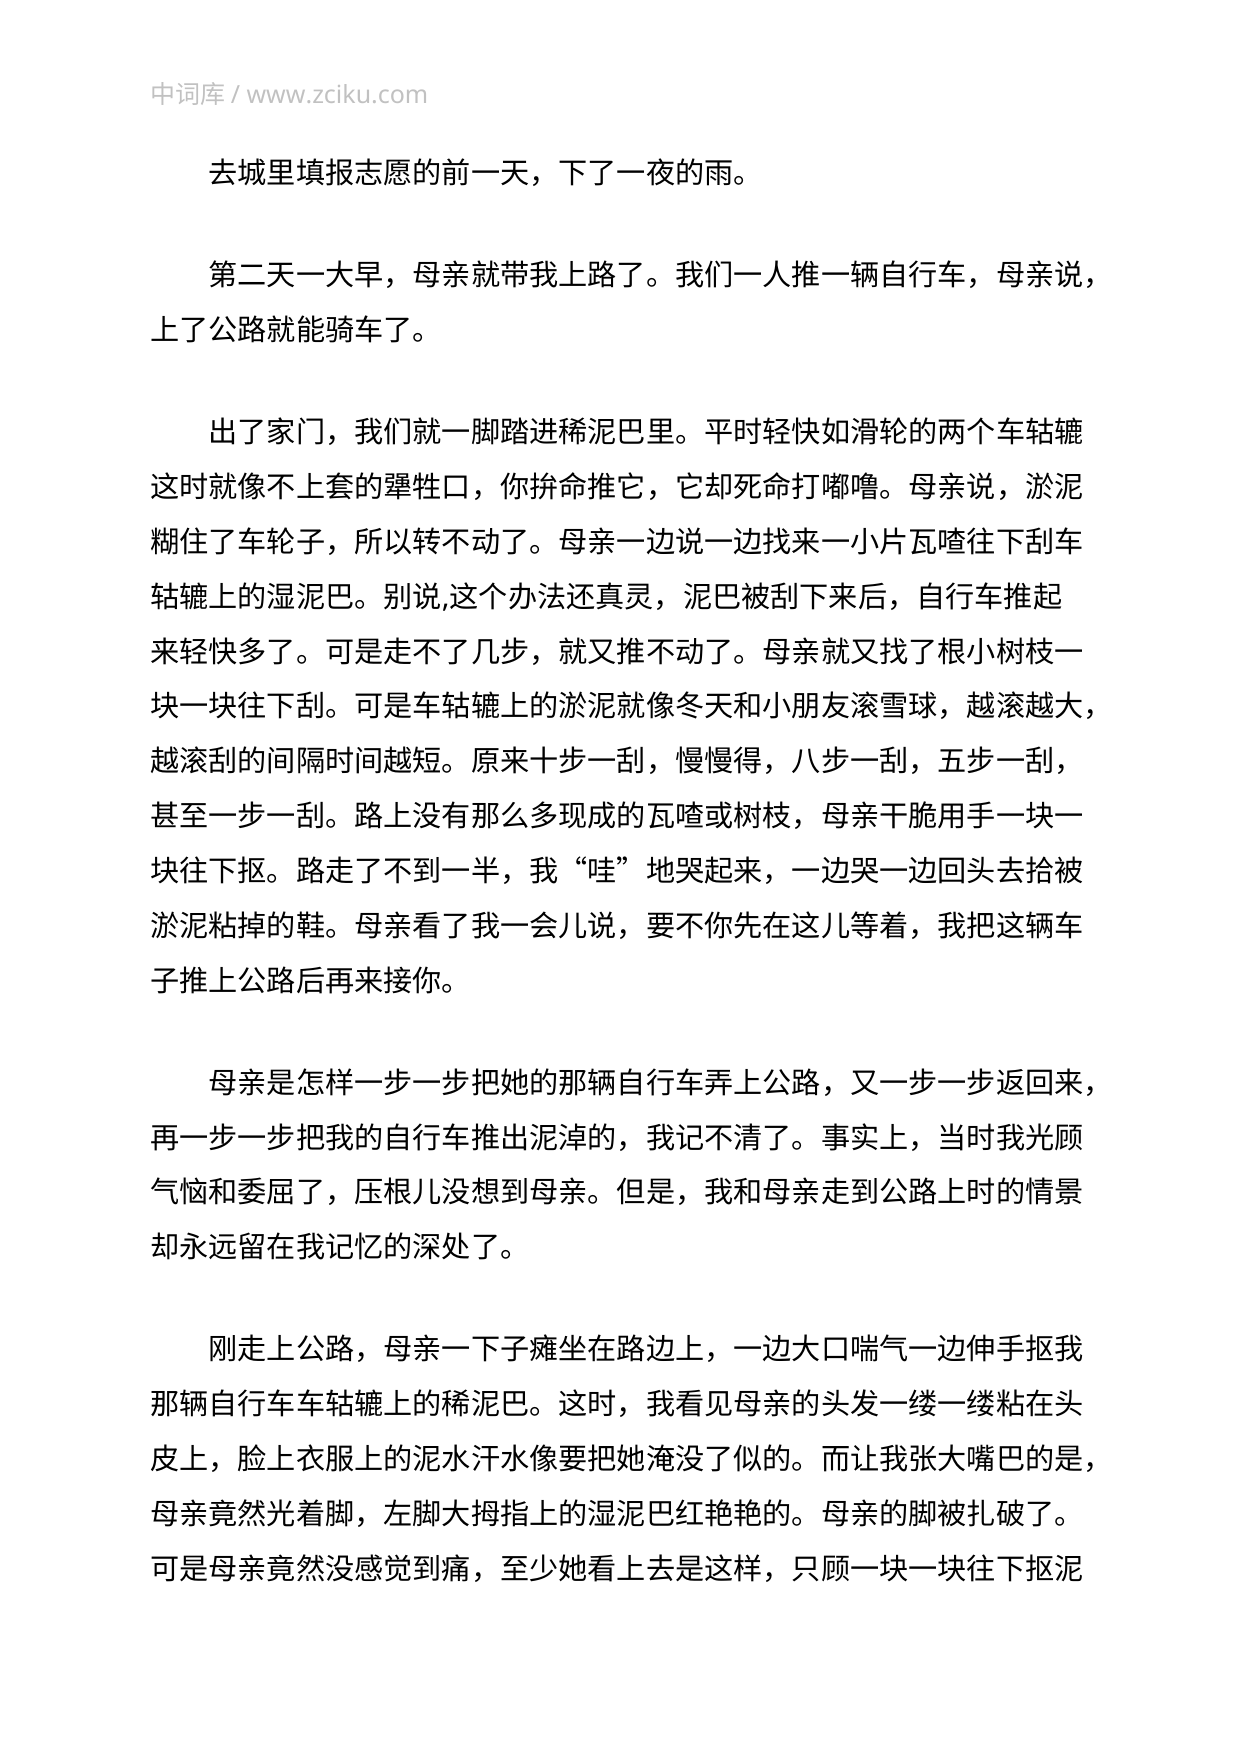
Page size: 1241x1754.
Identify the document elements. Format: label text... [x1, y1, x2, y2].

text 第二天一大早，母亲就带我上路了。我们一人推一辆自行车，母亲说，上了公路就能骑车了。 [150, 252, 1090, 349]
text 母亲是怎样一步一步把她的那辆自行车弄上公路，又一步一步返回来，再一步一步把我的自行车推出泥淖的，我记不清了。事实上，当时我光顾气恼和委屈了，压根儿没想到母亲。但是，我和母亲走到公路上时的情景却永远留在我记忆的深处了。 [150, 1059, 1090, 1266]
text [150, 1326, 1090, 1588]
text 去城里填报志愿的前一天，下了一夜的雨。 [150, 150, 1090, 192]
text 出了家门，我们就一脚踏进稀泥巴里。平时轻快如滑轮的两个车轱辘这时就像不上套的犟牲口，你拚命推它，它却死命打嘟噜。母亲说，淤泥糊住了车轮子，所以转不动了。母亲一边说一边找来一小片瓦喳往下刮车轱辘上的湿泥巴。别说,这个办法还真灵，泥巴被刮下来后，自行车推起来轻快多了。可是走不了几步，就又推不动了。母亲就又找了根小树枝一块一块往下刮。可是车轱辘上的淤泥就像冬天和小朋友滚雪球，越滚越大，越滚刮的间隔时间越短。原来十步一刮，慢慢得，八步一刮，五步一刮，甚至一步一刮。路上没有那么多现成的瓦喳或树枝，母亲干脆用手一块一块往下抠。路走了不到一半，我“哇”地哭起来，一边哭一边回头去拾被淤泥粘掉的鞋。母亲看了我一会儿说，要不你先在这儿等着，我把这辆车子推上公路后再来接你。 [150, 408, 1090, 1000]
